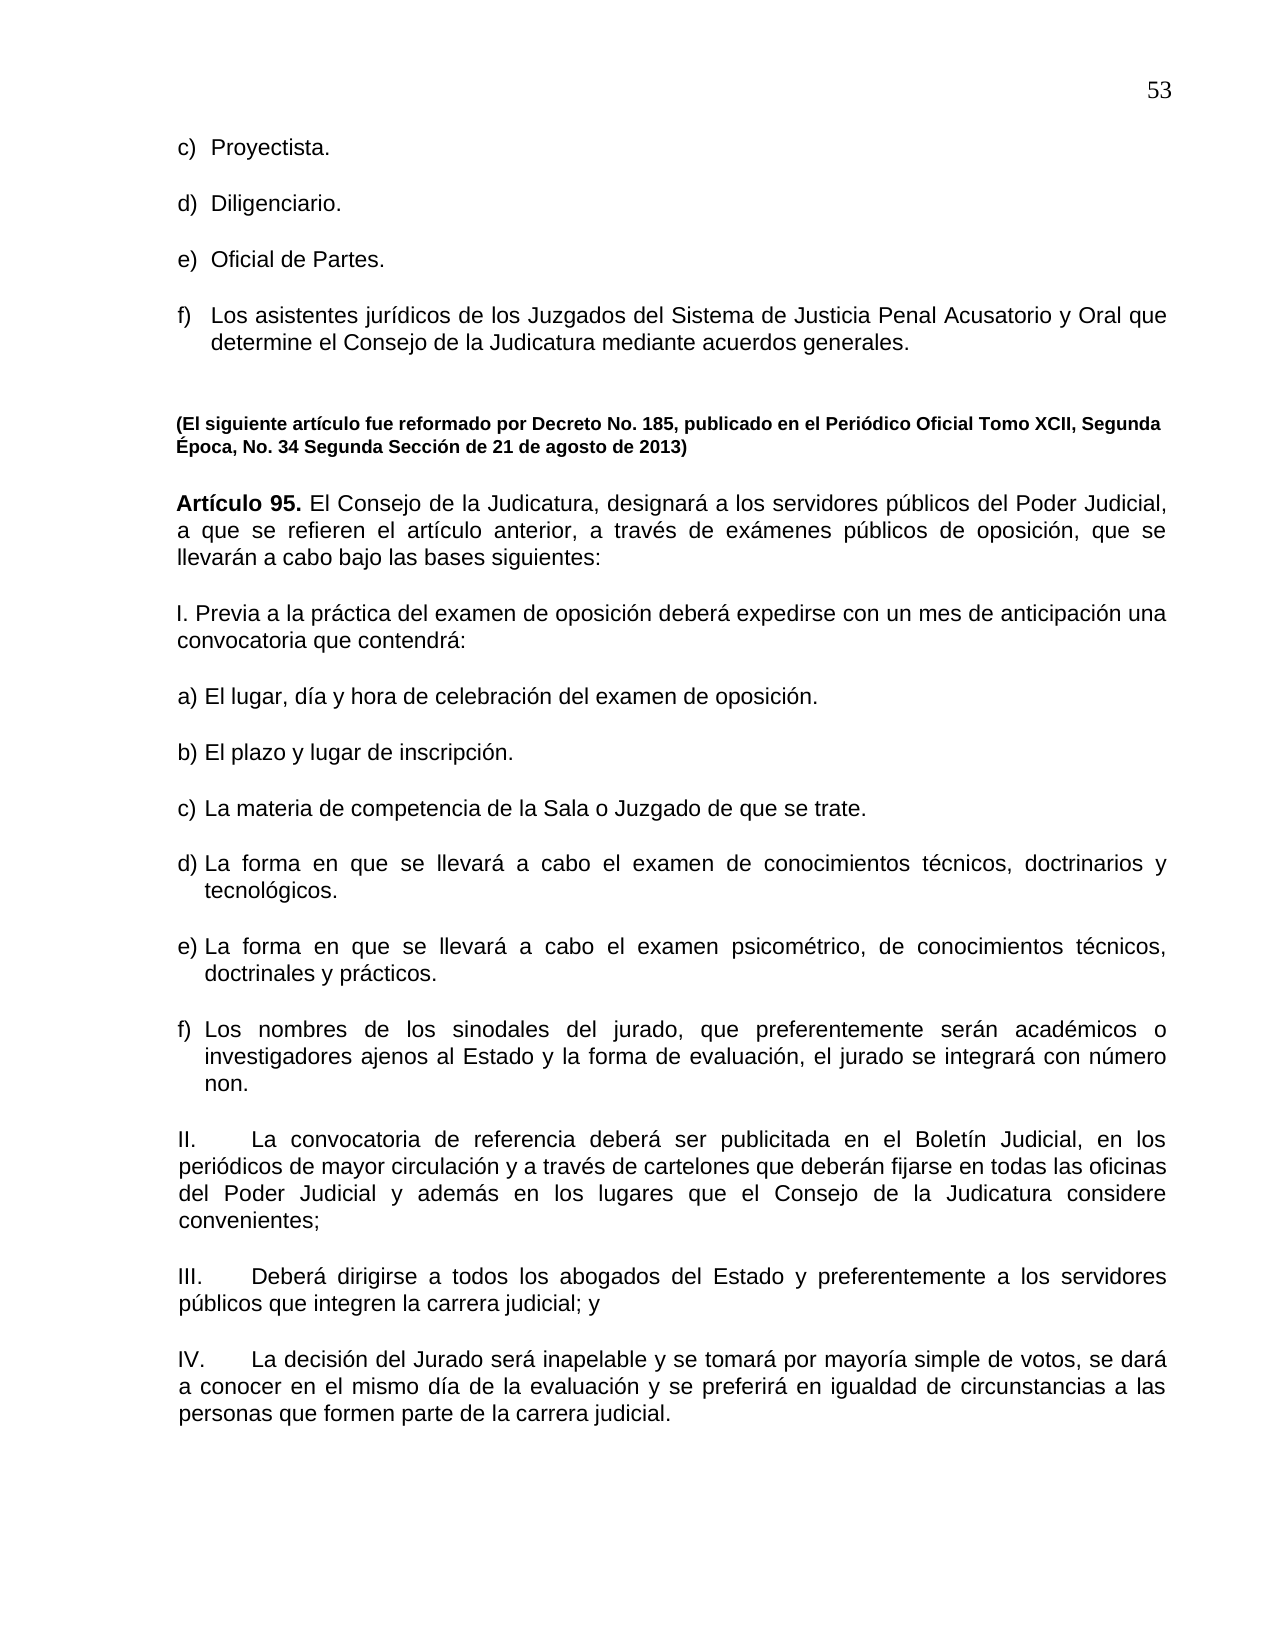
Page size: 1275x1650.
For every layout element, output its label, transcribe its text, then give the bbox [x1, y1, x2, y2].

list La convocatoria de referencia deberá ser publicitada en el Boletín Judicial, en los periódicos de mayor circulación y a través de cartelones que deberán fijarse en todas las oficinas del Poder Judicial y además en los lugares que el Consejo de la Judicatura considere convenientes; [177, 1126, 1168, 1234]
list La forma en que se llevará a cabo el examen psicométrico, de conocimientos técnicos, doctrinales y prácticos. [177, 933, 1168, 987]
list Diligenciario. [177, 190, 1168, 216]
text Época, No. 34 Segunda Sección de 21 de agosto de 2013) [176, 436, 1168, 458]
list Proyectista. [177, 134, 1168, 161]
list La forma en que se llevará a cabo el examen de conocimientos técnicos, doctrinarios y tecnológicos. [177, 850, 1168, 904]
text I. Previa a la práctica del examen de oposición deberá expedirse con un mes de anticipación una convocatoria que contendrá: [176, 600, 1168, 653]
list Oficial de Partes. [177, 246, 1168, 272]
list Deberá dirigirse a todos los abogados del Estado y preferentemente a los servidores públicos que integren la carrera judicial; y [177, 1263, 1168, 1317]
text (El siguiente artículo fue reformado por Decreto No. 185, publicado en el Periódico Oficial Tomo XCII, Segunda [176, 413, 1168, 435]
list El plazo y lugar de inscripción. [177, 739, 1168, 765]
list La decisión del Jurado será inapelable y se tomará por mayoría simple de votos, se dará a conocer en el mismo día de la evaluación y se preferirá en igualdad de circunstancias a las personas que formen parte de la carrera judicial. [177, 1346, 1168, 1427]
list La materia de competencia de la Sala o Juzgado de que se trate. [177, 794, 1168, 821]
list Los nombres de los sinodales del jurado, que preferentemente serán académicos o investigadores ajenos al Estado y la forma de evaluación, el jurado se integrará con número non. [177, 1016, 1168, 1097]
list El lugar, día y hora de celebración del examen de oposición. [177, 683, 1168, 709]
list Los asistentes jurídicos de los Juzgados del Sistema de Justicia Penal Acusatorio y Oral que determine el Consejo de la Judicatura mediante acuerdos generales. [177, 302, 1168, 355]
text Artículo 95. El Consejo de la Judicatura, designará a los servidores públicos del Poder Judicial, a que se refieren el artículo anterior, a través de exámenes públicos de oposición, que se llevarán a cabo bajo las bases siguientes: [176, 490, 1168, 571]
